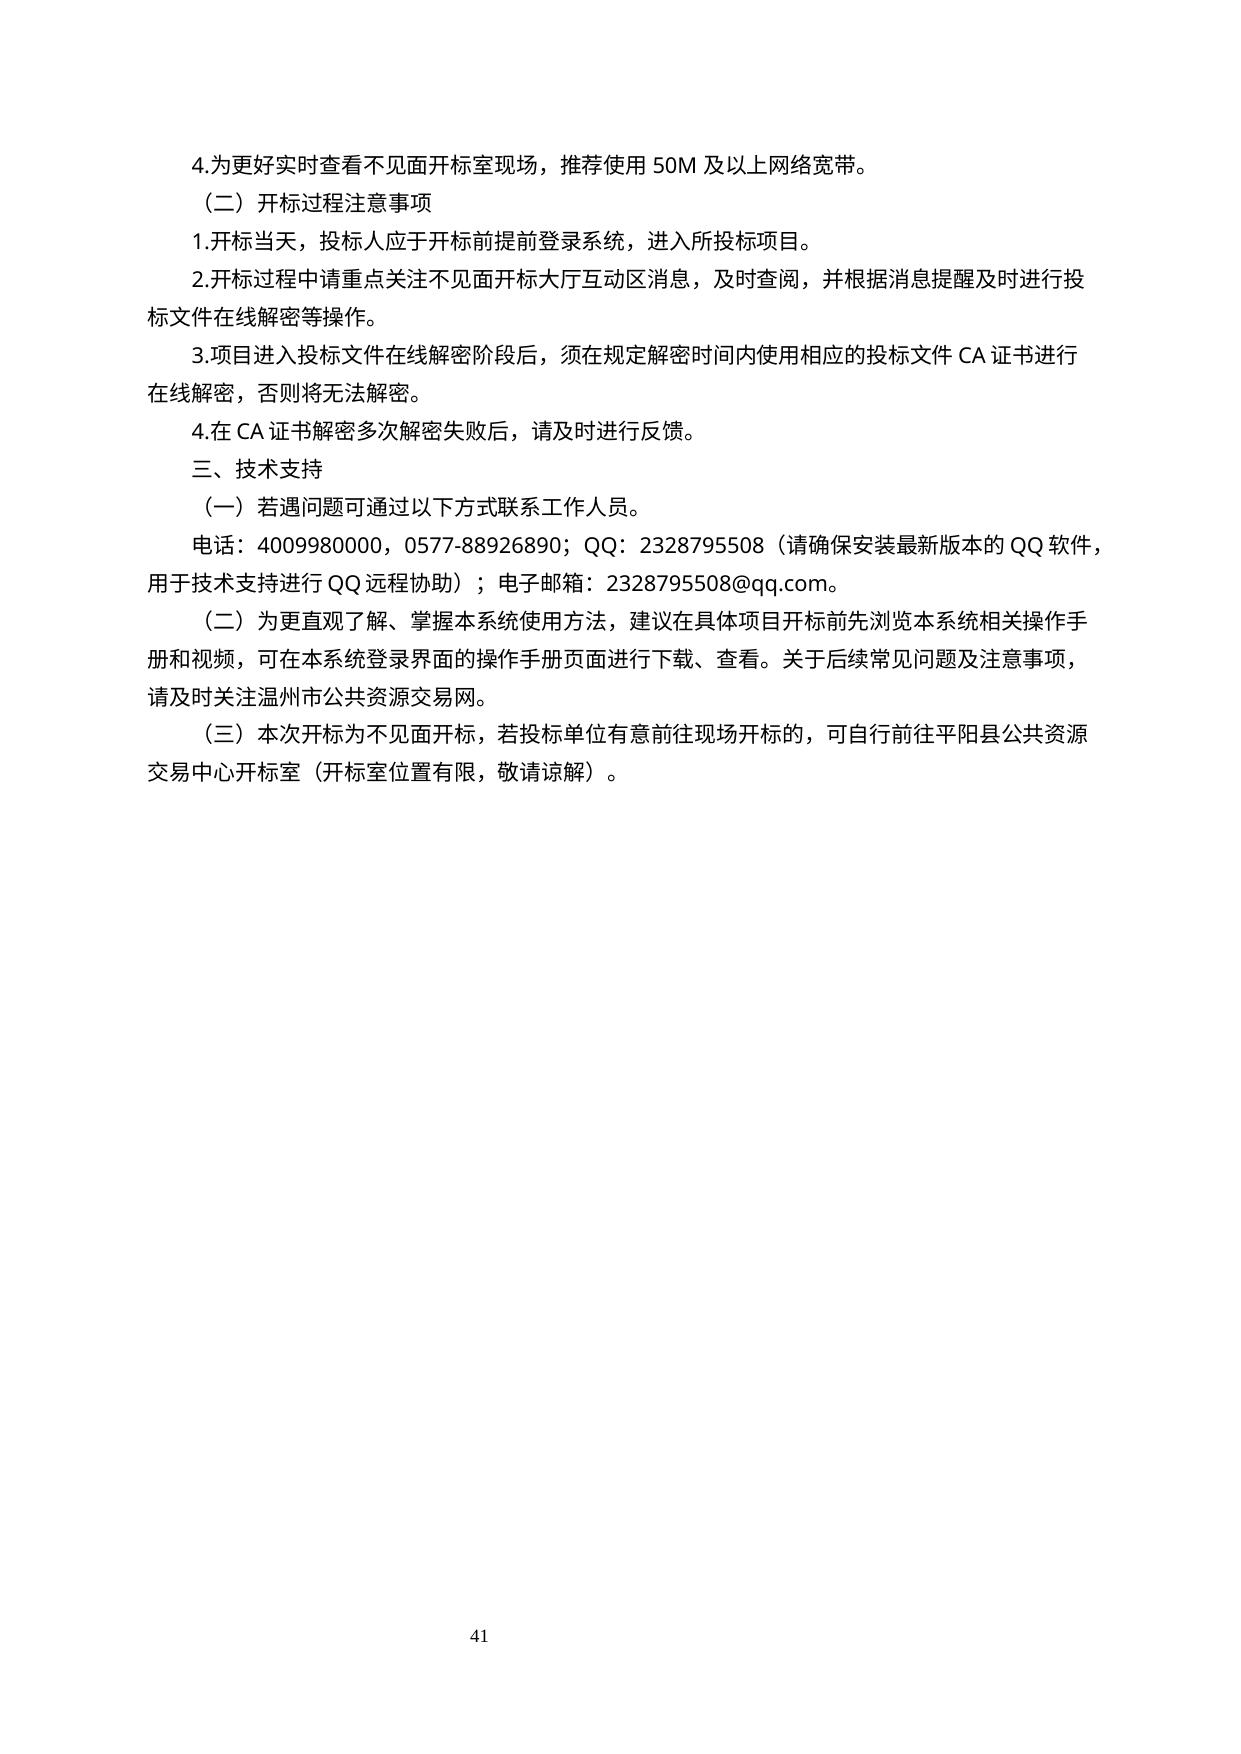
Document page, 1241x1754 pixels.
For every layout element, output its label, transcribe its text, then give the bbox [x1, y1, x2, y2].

text （二）开标过程注意事项 [148, 186, 1093, 217]
text 2.开标过程中请重点关注不见面开标大厅互动区消息，及时查阅，并根据消息提醒及时进行投标文件在线解密等操作。 [148, 262, 1093, 331]
text （三）本次开标为不见面开标，若投标单位有意前往现场开标的，可自行前往平阳县公共资源交易中心开标室（开标室位置有限，敬请谅解）。 [148, 717, 1093, 787]
text （二）为更直观了解、掌握本系统使用方法，建议在具体项目开标前先浏览本系统相关操作手册和视频，可在本系统登录界面的操作手册页面进行下载、查看。关于后续常见问题及注意事项，请及时关注温州市公共资源交易网。 [148, 604, 1093, 711]
text 三、技术支持 [148, 452, 1093, 483]
text 4.为更好实时查看不见面开标室现场，推荐使用 50M 及以上网络宽带。 [148, 148, 1093, 179]
text （一）若遇问题可通过以下方式联系工作人员。 [148, 490, 1093, 521]
text 1.开标当天，投标人应于开标前提前登录系统，进入所投标项目。 [148, 224, 1093, 255]
text 3.项目进入投标文件在线解密阶段后，须在规定解密时间内使用相应的投标文件CA证书进行在线解密，否则将无法解密。 [148, 338, 1093, 407]
text 4.在CA证书解密多次解密失败后，请及时进行反馈。 [148, 414, 1093, 445]
text 电话：4009980000，0577-88926890；QQ：2328795508（请确保安装最新版本的QQ软件，用于技术支持进行QQ远程协助）；电子邮箱：2328795508@qq.com。 [148, 528, 1093, 597]
